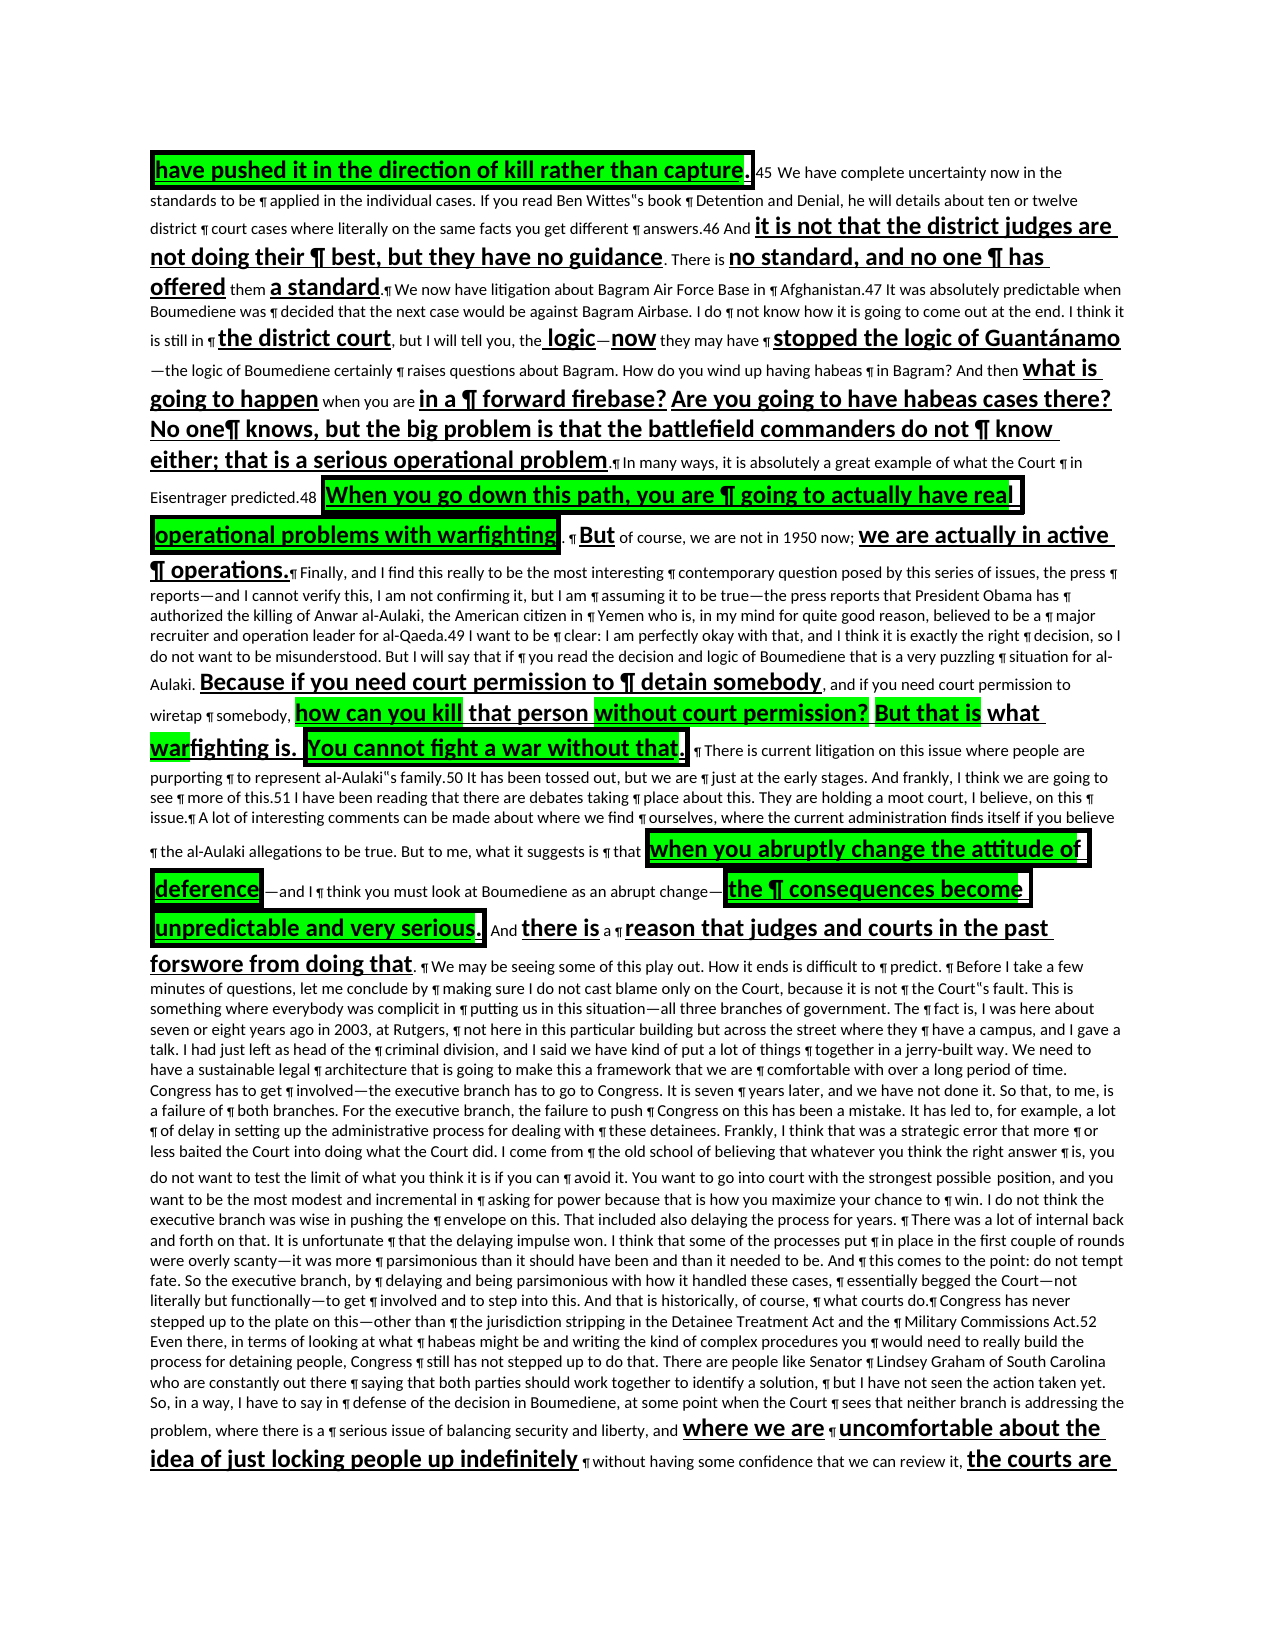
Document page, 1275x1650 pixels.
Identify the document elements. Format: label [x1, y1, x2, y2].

text [150, 150, 1125, 1474]
